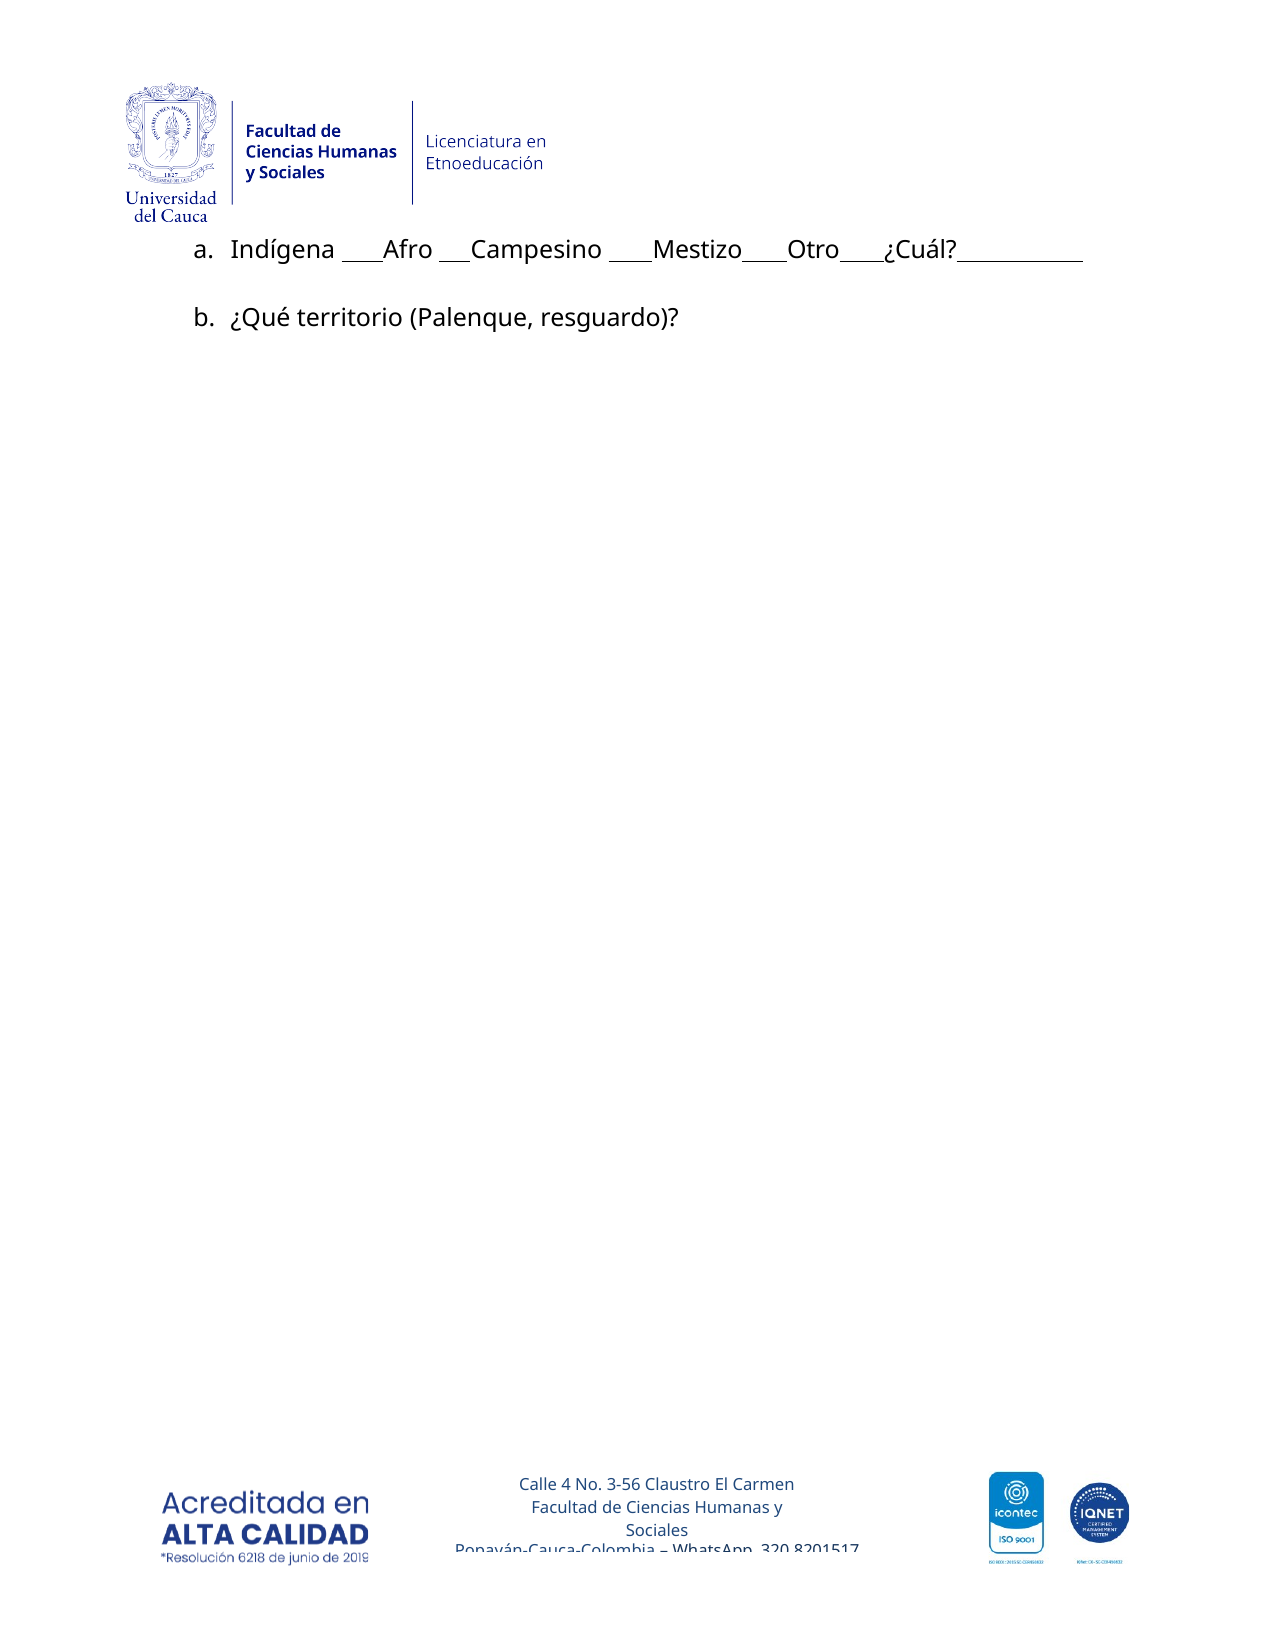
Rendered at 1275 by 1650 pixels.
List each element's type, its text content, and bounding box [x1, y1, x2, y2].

list ¿Qué territorio (Palenque, resguardo)? [193, 300, 1162, 334]
picture [112, 72, 557, 232]
list Indígena Afro Campesino Mestizo Otro ¿Cuál? [193, 232, 1162, 266]
picture [988, 1471, 1130, 1564]
picture [160, 1489, 369, 1566]
